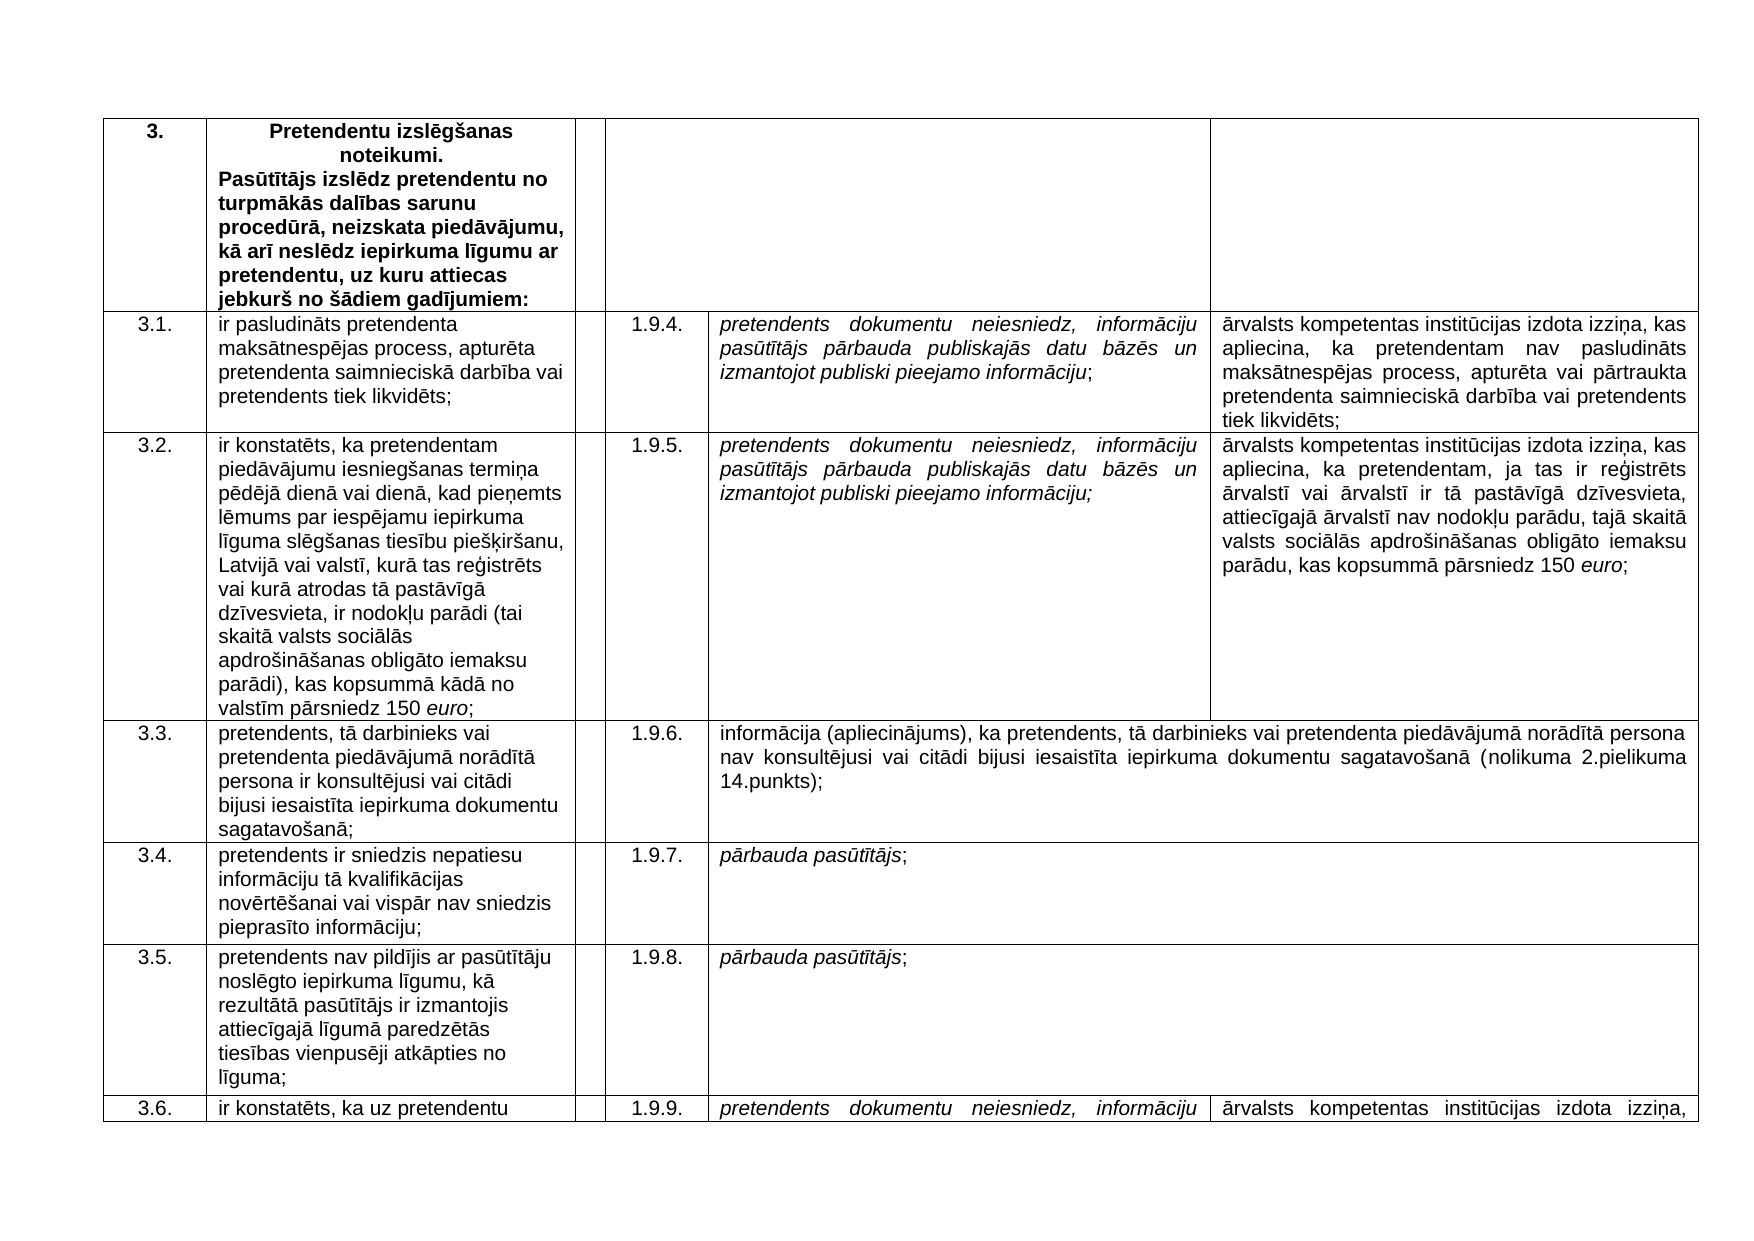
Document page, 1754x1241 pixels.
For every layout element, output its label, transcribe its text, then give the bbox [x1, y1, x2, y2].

table_cell [576, 1096, 605, 1121]
table_cell 1.9.6. [606, 721, 708, 842]
table_cell 1.9.5. [606, 433, 708, 720]
table_cell [1211, 119, 1698, 311]
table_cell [207, 1096, 575, 1121]
table_cell 3.1. [104, 312, 206, 432]
table_cell Pretendentu izslēgšanas noteikumi. Pasūtītājs izslēdz pretendentu no turpmākās dalības sarunu procedūrā, neizskata piedāvājumu, kā arī neslēdz iepirkuma līgumu ar pretendentu, uz kuru attiecas jebkurš no šādiem gadījumiem: [207, 119, 575, 311]
table_cell 1.9.9. [606, 1096, 708, 1121]
table_cell pretendents ir sniedzis nepatiesu informāciju tā kvalifikācijas novērtēšanai vai vispār nav sniedzis pieprasīto informāciju; [207, 843, 575, 944]
table_cell ārvalsts kompetentas institūcijas izdota izziņa, kas apliecina, ka pretendentam nav pasludināts maksātnespējas process, apturēta vai pārtraukta pretendenta saimnieciskā darbība vai pretendents tiek likvidēts; [1211, 312, 1698, 432]
table_cell 1.9.4. [606, 312, 708, 432]
table_cell [606, 119, 709, 311]
table_cell [576, 119, 605, 311]
table_cell 3.5. [104, 945, 206, 1094]
table_cell pretendents dokumentu neiesniedz, informāciju pasūtītājs pārbauda publiskajās datu bāzēs un izmantojot publiski pieejamo informāciju; [709, 312, 1210, 432]
table_cell 1.9.7. [606, 843, 708, 944]
table_cell [576, 721, 605, 842]
table_cell [576, 433, 605, 720]
table_cell 1.9.8. [606, 945, 708, 1094]
table_cell pārbauda pasūtītājs; [709, 843, 1698, 944]
table_cell 3.6. [104, 1096, 206, 1121]
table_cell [709, 1096, 1210, 1121]
table_cell [709, 119, 1210, 311]
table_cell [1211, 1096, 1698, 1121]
table_cell 3.3. [104, 721, 206, 842]
table_cell ir konstatēts, ka pretendentam piedāvājumu iesniegšanas termiņa pēdējā dienā vai dienā, kad pieņemts lēmums par iespējamu iepirkuma līguma slēgšanas tiesību piešķiršanu, Latvijā vai valstī, kurā tas reģistrēts vai kurā atrodas tā pastāvīgā dzīvesvieta, ir nodokļu parādi (tai skaitā valsts sociālās apdrošināšanas obligāto iemaksu parādi), kas kopsummā kādā no valstīm pārsniedz 150 euro; [207, 433, 575, 720]
table_cell 3. [104, 119, 206, 311]
table_cell 3.4. [104, 843, 206, 944]
table_cell pretendents dokumentu neiesniedz, informāciju pasūtītājs pārbauda publiskajās datu bāzēs un izmantojot publiski pieejamo informāciju; [709, 433, 1210, 720]
table_cell ārvalsts kompetentas institūcijas izdota izziņa, kas apliecina, ka pretendentam, ja tas ir reģistrēts ārvalstī vai ārvalstī ir tā pastāvīgā dzīvesvieta, attiecīgajā ārvalstī nav nodokļu parādu, tajā skaitā valsts sociālās apdrošināšanas obligāto iemaksu parādu, kas kopsummā pārsniedz 150 euro; [1211, 433, 1698, 720]
table_cell 3.2. [104, 433, 206, 720]
table_cell pretendents, tā darbinieks vai pretendenta piedāvājumā norādītā persona ir konsultējusi vai citādi bijusi iesaistīta iepirkuma dokumentu sagatavošanā; [207, 721, 575, 842]
table_cell [576, 312, 605, 432]
table_cell ir pasludināts pretendenta maksātnespējas process, apturēta pretendenta saimnieciskā darbība vai pretendents tiek likvidēts; [207, 312, 575, 432]
table_cell [576, 843, 605, 944]
table_cell pārbauda pasūtītājs; [709, 945, 1698, 1094]
table_cell [576, 945, 605, 1094]
table_cell pretendents nav pildījis ar pasūtītāju noslēgto iepirkuma līgumu, kā rezultātā pasūtītājs ir izmantojis attiecīgajā līgumā paredzētās tiesības vienpusēji atkāpties no līguma; [207, 945, 575, 1094]
table_cell informācija (apliecinājums), ka pretendents, tā darbinieks vai pretendenta piedāvājumā norādītā persona nav konsultējusi vai citādi bijusi iesaistīta iepirkuma dokumentu sagatavošanā (nolikuma 2.pielikuma 14.punkts); [709, 721, 1698, 842]
